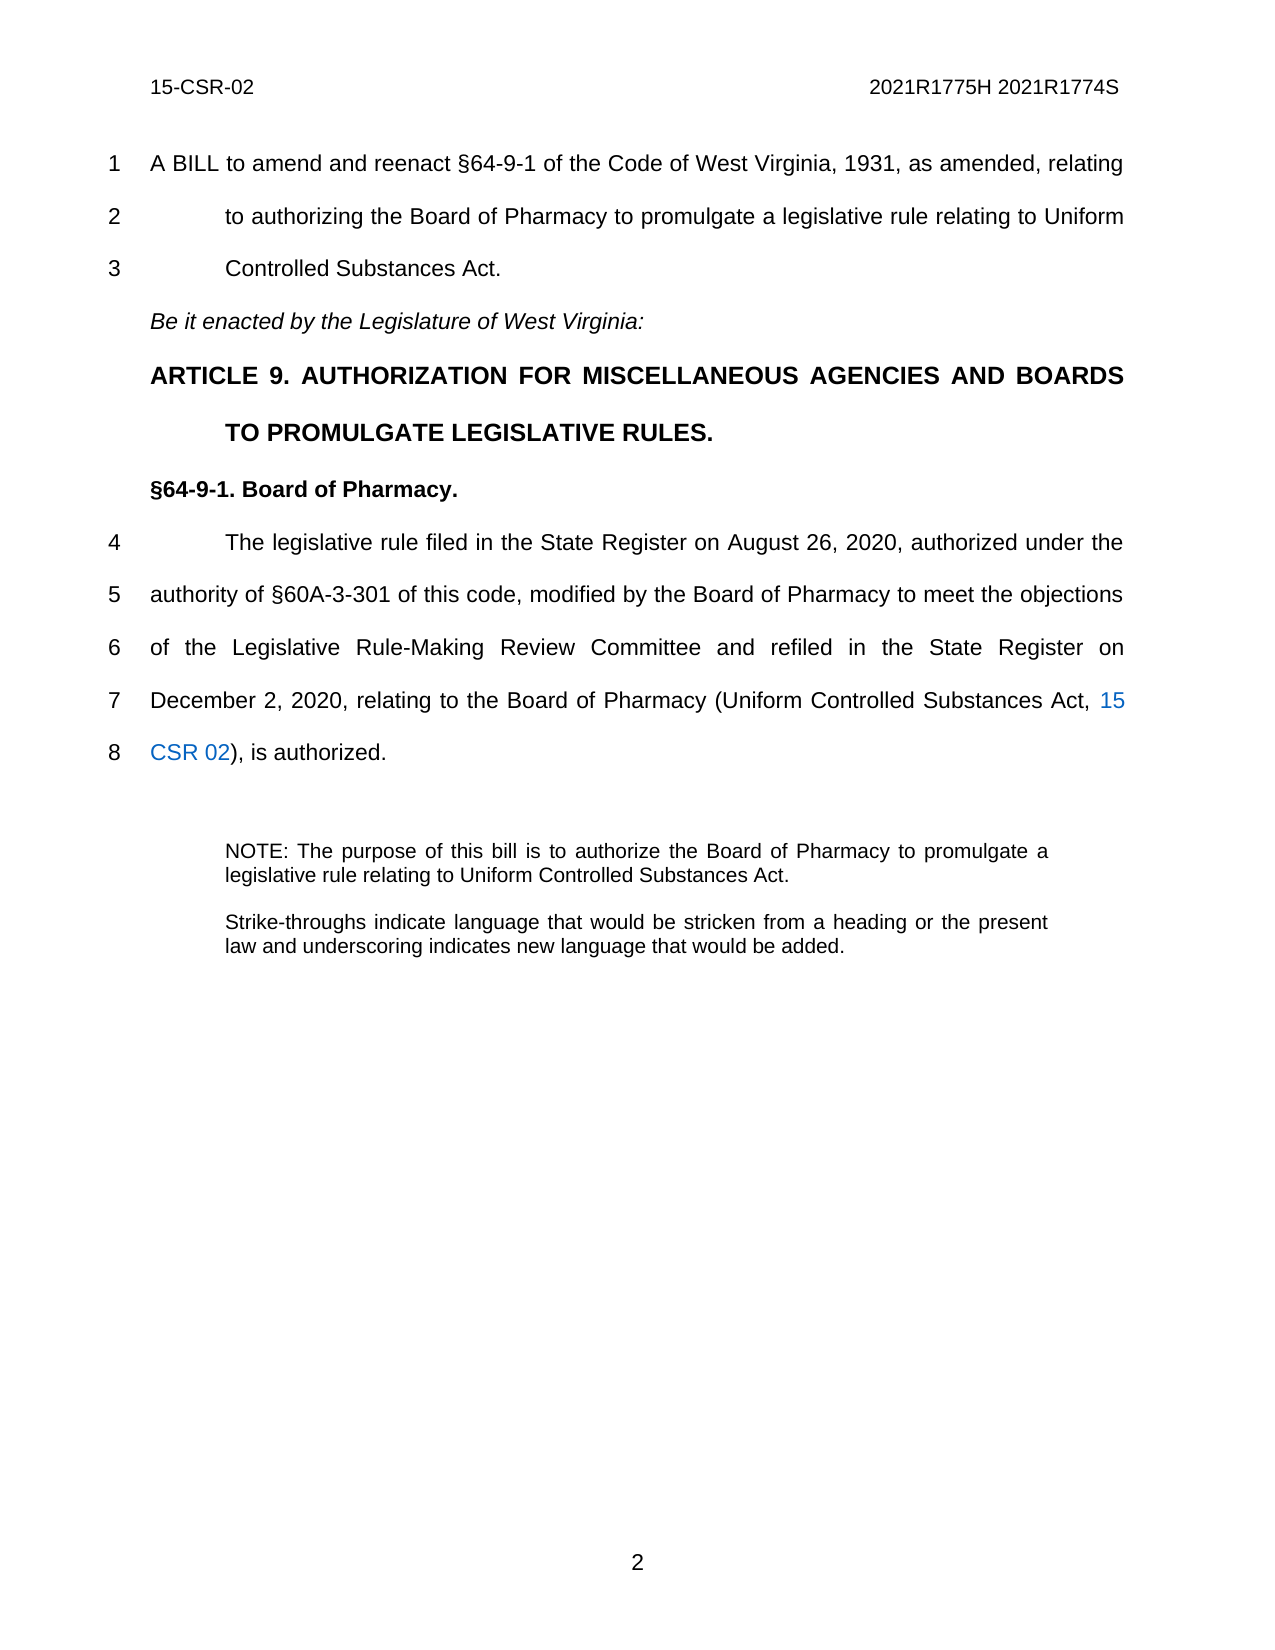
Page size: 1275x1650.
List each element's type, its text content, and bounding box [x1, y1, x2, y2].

text Be it enacted by the Legislature of West Virginia: [150, 308, 1125, 334]
text The legislative rule filed in the State Register on August 26, 2020, authorized under the authority of §60A-3-301 of this code, modified by the Board of Pharmacy to meet the objections of the Legislative Rule-Making Review Committee and refiled in the State Register on December 2, 2020, relating to the Board of Pharmacy (Uniform Controlled Substances Act, 15 CSR 02), is authorized. [150, 528, 1125, 766]
title A BILL to amend and reenact §64-9-1 of the Code of West Virginia, 1931, as amended, relating to authorizing the Board of Pharmacy to promulgate a legislative rule relating to Uniform Controlled Substances Act. [150, 150, 1125, 282]
text Strike-throughs indicate language that would be stricken from a heading or the present law and underscoring indicates new language that would be added. [225, 910, 1050, 958]
text NOTE: The purpose of this bill is to authorize the Board of Pharmacy to promulgate a legislative rule relating to Uniform Controlled Substances Act. [225, 839, 1050, 887]
subtitle §64-9-1. Board of Pharmacy. [150, 476, 1125, 502]
subtitle ARTICLE 9. Authorization for MISCELLANEOUS AGENCIES AND BOARDS to promulgate legislative rules. [150, 361, 1125, 447]
